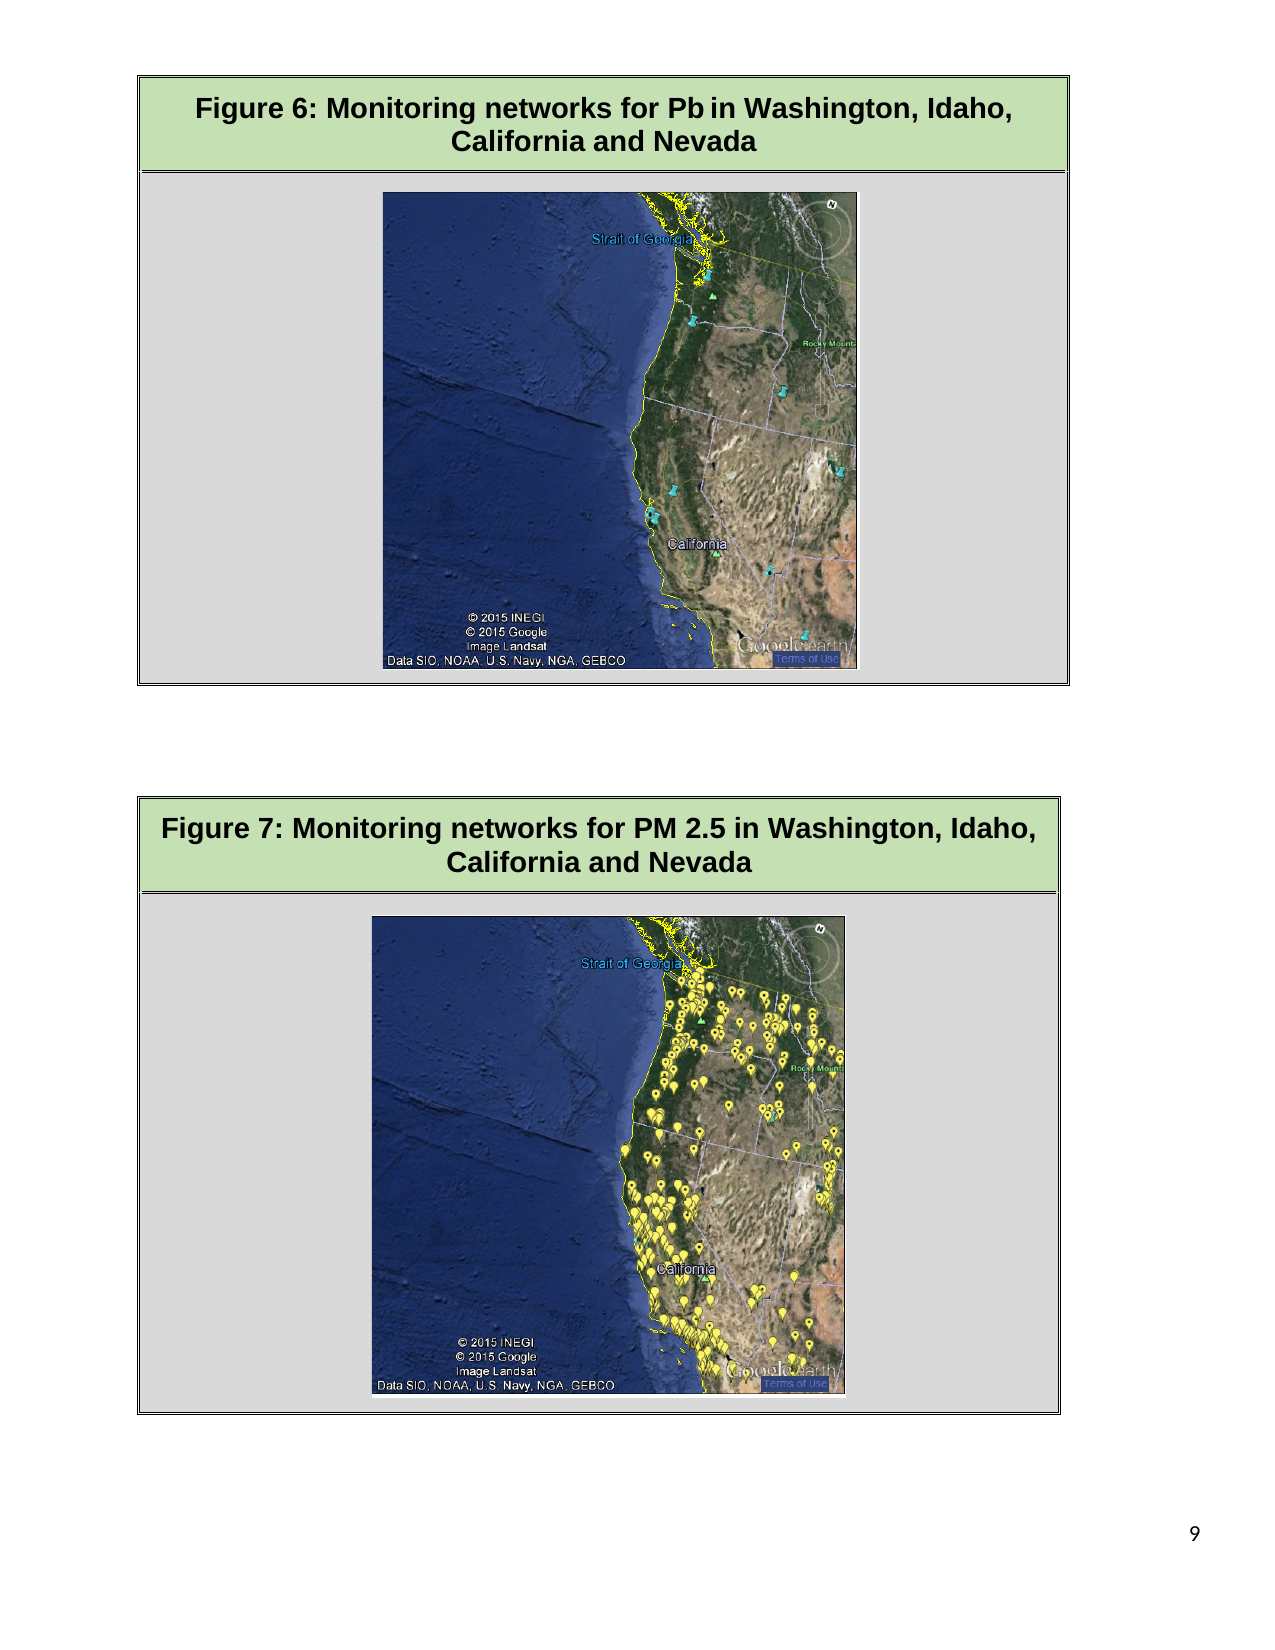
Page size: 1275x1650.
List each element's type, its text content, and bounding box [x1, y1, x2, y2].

table_cell [139, 170, 1069, 683]
table_header Figure 6: Monitoring networks for Pb in Washington, Idaho, California and Nevada [140, 78, 1067, 170]
table_header Figure 7: Monitoring networks for PM 2.5 in Washington, Idaho, California and Nevada [140, 799, 1058, 891]
picture [371, 915, 846, 1398]
picture [382, 192, 860, 670]
table_cell [139, 891, 1059, 1412]
